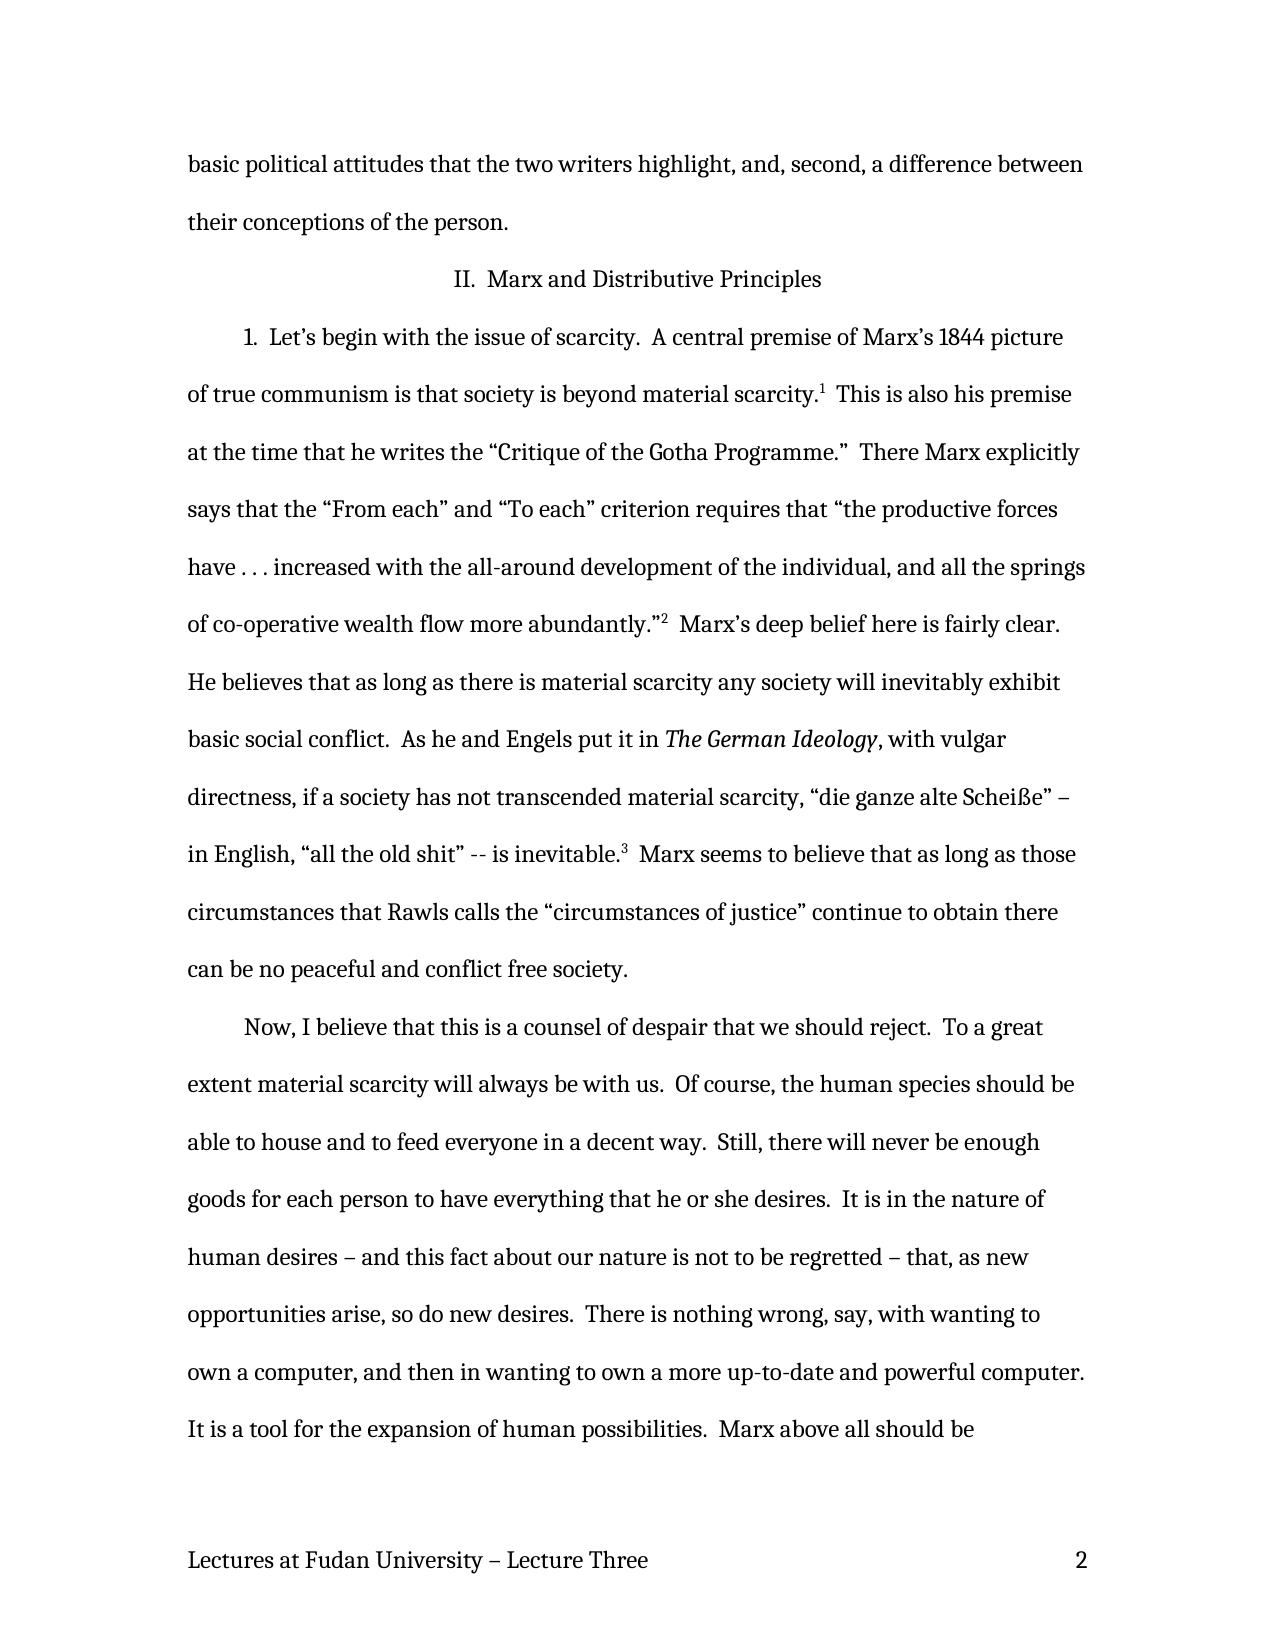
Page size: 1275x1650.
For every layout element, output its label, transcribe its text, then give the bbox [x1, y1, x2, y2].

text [187, 1012, 1087, 1444]
text II. Marx and Distributive Principles [187, 265, 1087, 294]
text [187, 150, 1087, 236]
text 1. Let’s begin with the issue of scarcity. A central premise of Marx’s 1844 picture of true communism is that society is beyond material scarcity. This is also his premise at the time that he writes the “Critique of the Gotha Programme.” There Marx explicitly says that the “From each” and “To each” criterion requires that “the productive forces have . . . increased with the all-around development of the individual, and all the springs of co-operative wealth flow more abundantly.” Marx’s deep belief here is fairly clear. He believes that as long as there is material scarcity any society will inevitably exhibit basic social conflict. As he and Engels put it in The German Ideology, with vulgar directness, if a society has not transcended material scarcity, “die ganze alte Scheiße” – in English, “all the old shit” -- is inevitable. Marx seems to believe that as long as those circumstances that Rawls calls the “circumstances of justice” continue to obtain there can be no peaceful and conflict free society. [187, 322, 1087, 984]
